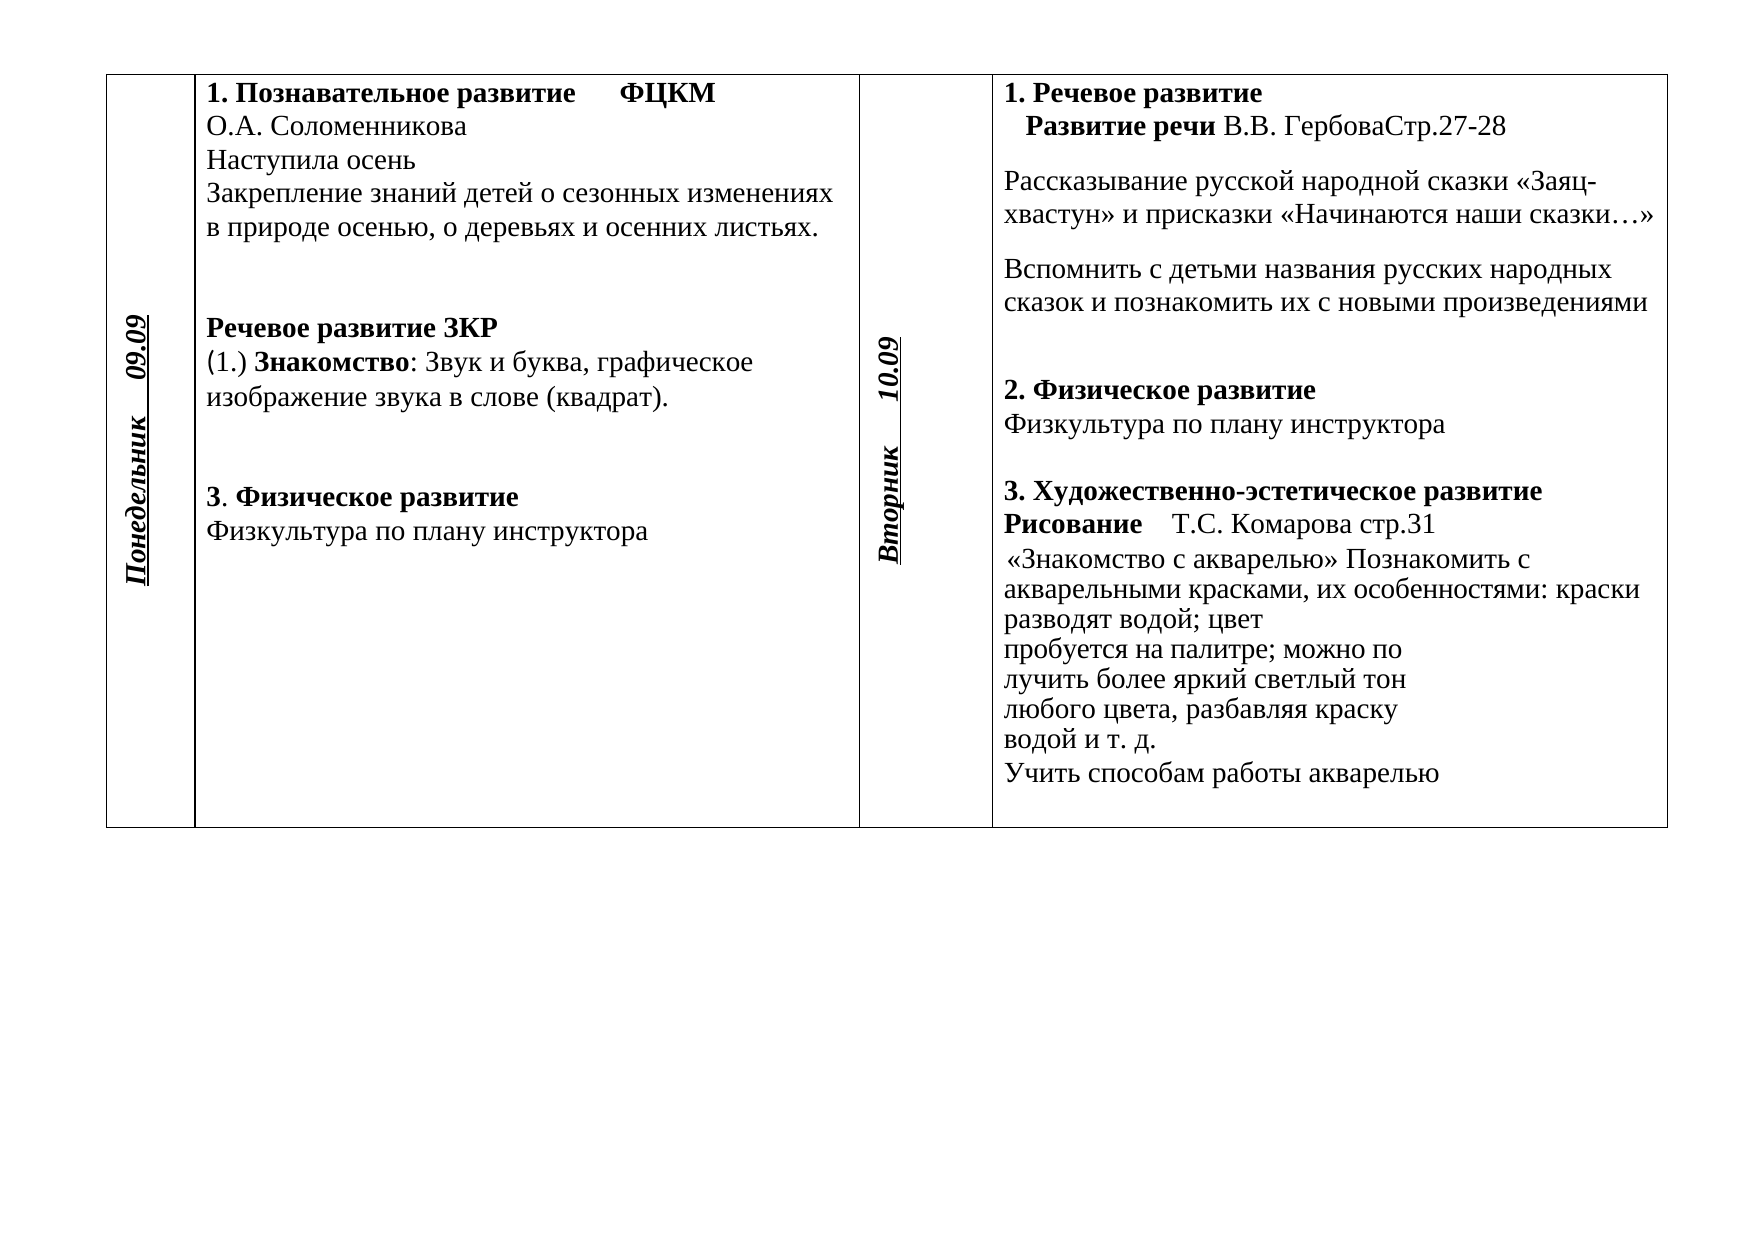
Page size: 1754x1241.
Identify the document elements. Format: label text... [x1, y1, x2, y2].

table_header Вторник 10.09 [860, 75, 992, 827]
table_header Понедельник 09.09 [107, 75, 194, 827]
table_header 1. Познавательное развитие ФЦКМ О.А. Соломенникова Наступила осень Закрепление знаний детей о сезонных изменениях в природе осенью, о деревьях и осенних листьях. Речевое развитие ЗКР (1.) Знакомство: Звук и буква, графическое изображение звука в слове (квадрат). 3. Физическое развитие Физкультура по плану инструктора [196, 75, 859, 827]
table_header 1. Речевое развитие Развитие речи В.В. ГербоваСтр.27-28 Рассказывание русской народной сказки «Заяц- хвастун» и присказки «Начинаются наши сказки…» Вспомнить с детьми названия русских народных сказок и познакомить их с новыми произведениями 2. Физическое развитие Физкультура по плану инструктора 3. Художественно-эстетическое развитие Рисование Т.С. Комарова стр.31 «Знакомство с акварелью» Познакомить с акварельными красками, их особенностями: краски разводят водой; цвет пробуется на палитре; можно по лучить более яркий светлый тон любого цвета, разбавляя краску водой и т. д. Учить способам работы акварелью [993, 75, 1667, 827]
